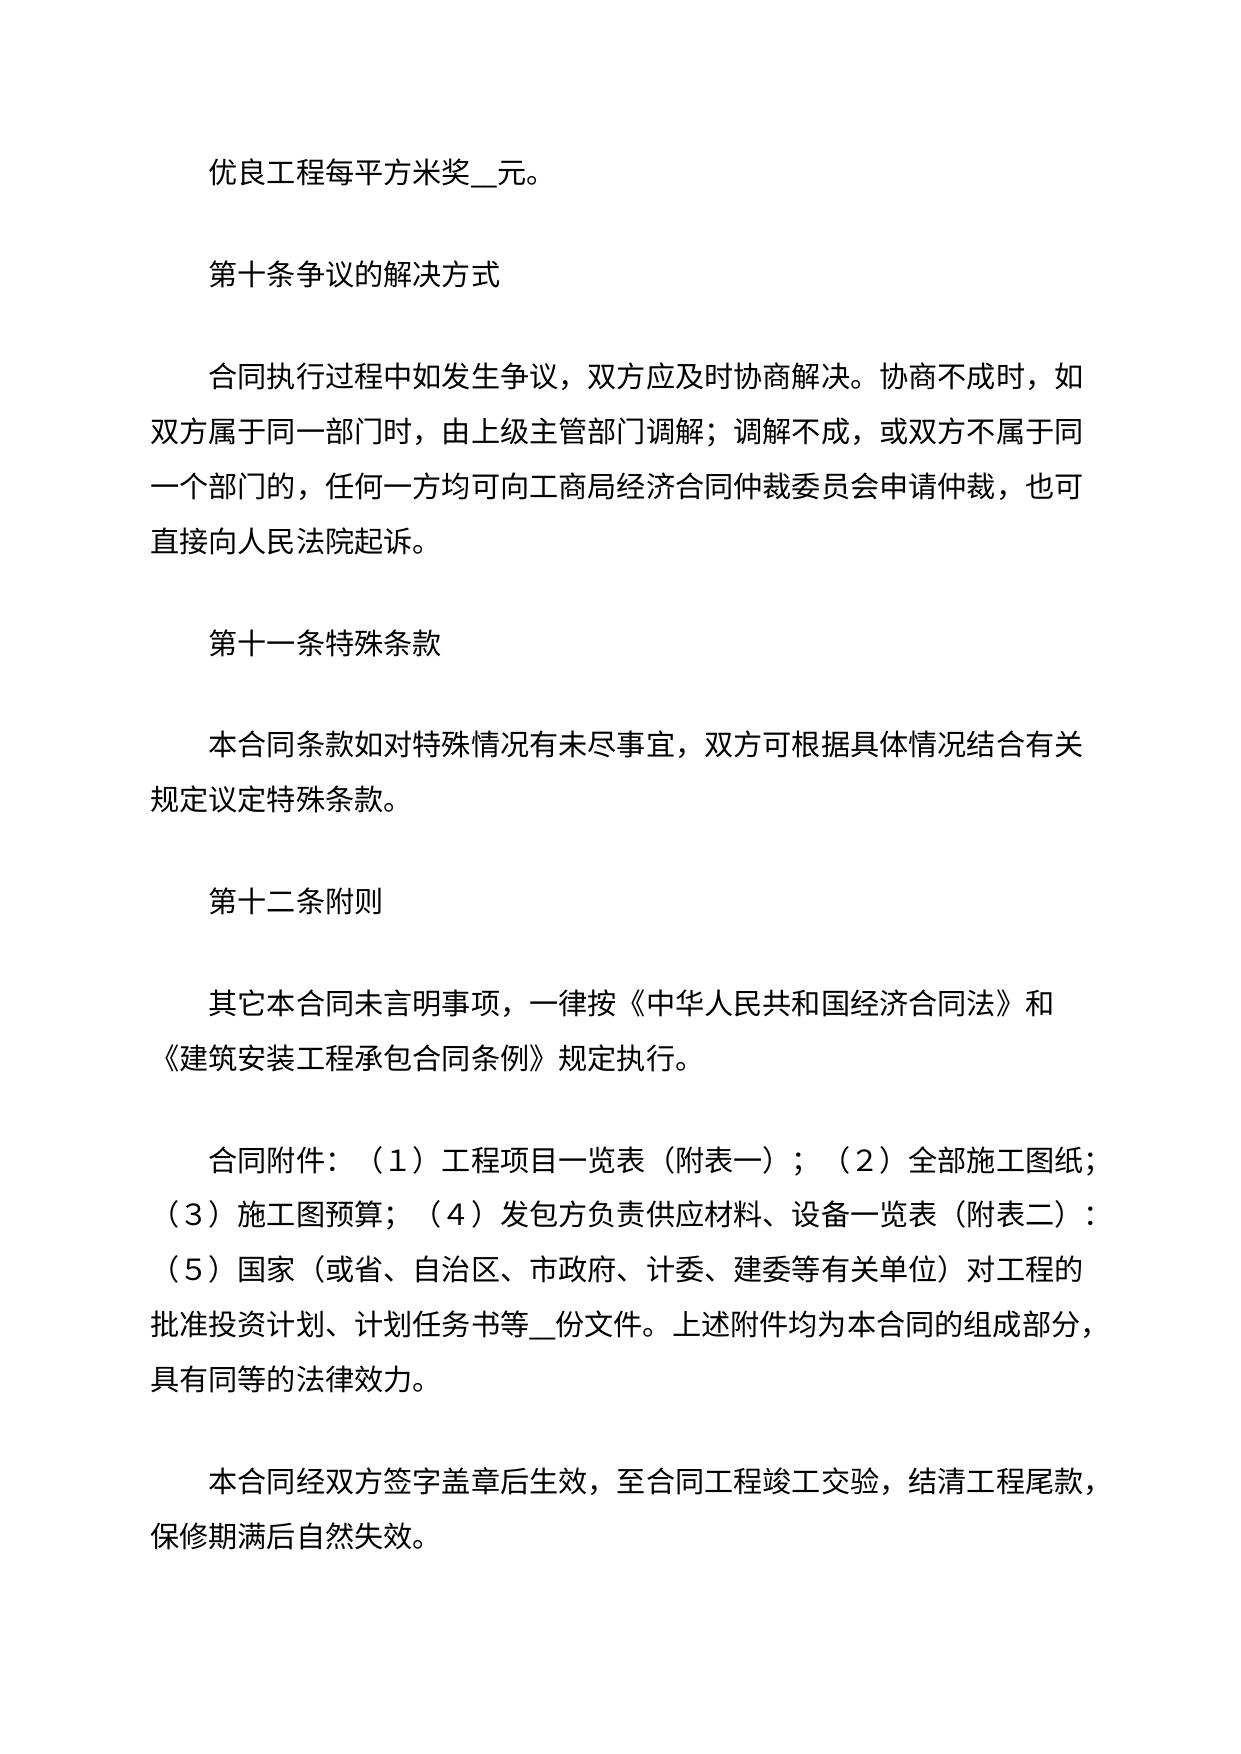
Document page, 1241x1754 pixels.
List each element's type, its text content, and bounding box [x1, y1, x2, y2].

text 第十二条附则 [150, 879, 1090, 921]
text 合同附件：（１）工程项目一览表（附表一）；（２）全部施工图纸；（３）施工图预算；（４）发包方负责供应材料、设备一览表（附表二）：（５）国家（或省、自治区、市政府、计委、建委等有关单位）对工程的批准投资计划、计划任务书等__份文件。上述附件均为本合同的组成部分，具有同等的法律效力。 [150, 1137, 1090, 1399]
text 第十条争议的解决方式 [150, 252, 1090, 294]
text 本合同经双方签字盖章后生效，至合同工程竣工交验，结清工程尾款，保修期满后自然失效。 [150, 1458, 1090, 1556]
text 其它本合同未言明事项，一律按《中华人民共和国经济合同法》和《建筑安装工程承包合同条例》规定执行。 [150, 980, 1090, 1078]
text 本合同条款如对特殊情况有未尽事宜，双方可根据具体情况结合有关规定议定特殊条款。 [150, 722, 1090, 819]
text 第十一条特殊条款 [150, 620, 1090, 662]
text 优良工程每平方米奖__元。 [150, 150, 1090, 192]
text 合同执行过程中如发生争议，双方应及时协商解决。协商不成时，如双方属于同一部门时，由上级主管部门调解；调解不成，或双方不属于同一个部门的，任何一方均可向工商局经济合同仲裁委员会申请仲裁，也可直接向人民法院起诉。 [150, 354, 1090, 561]
